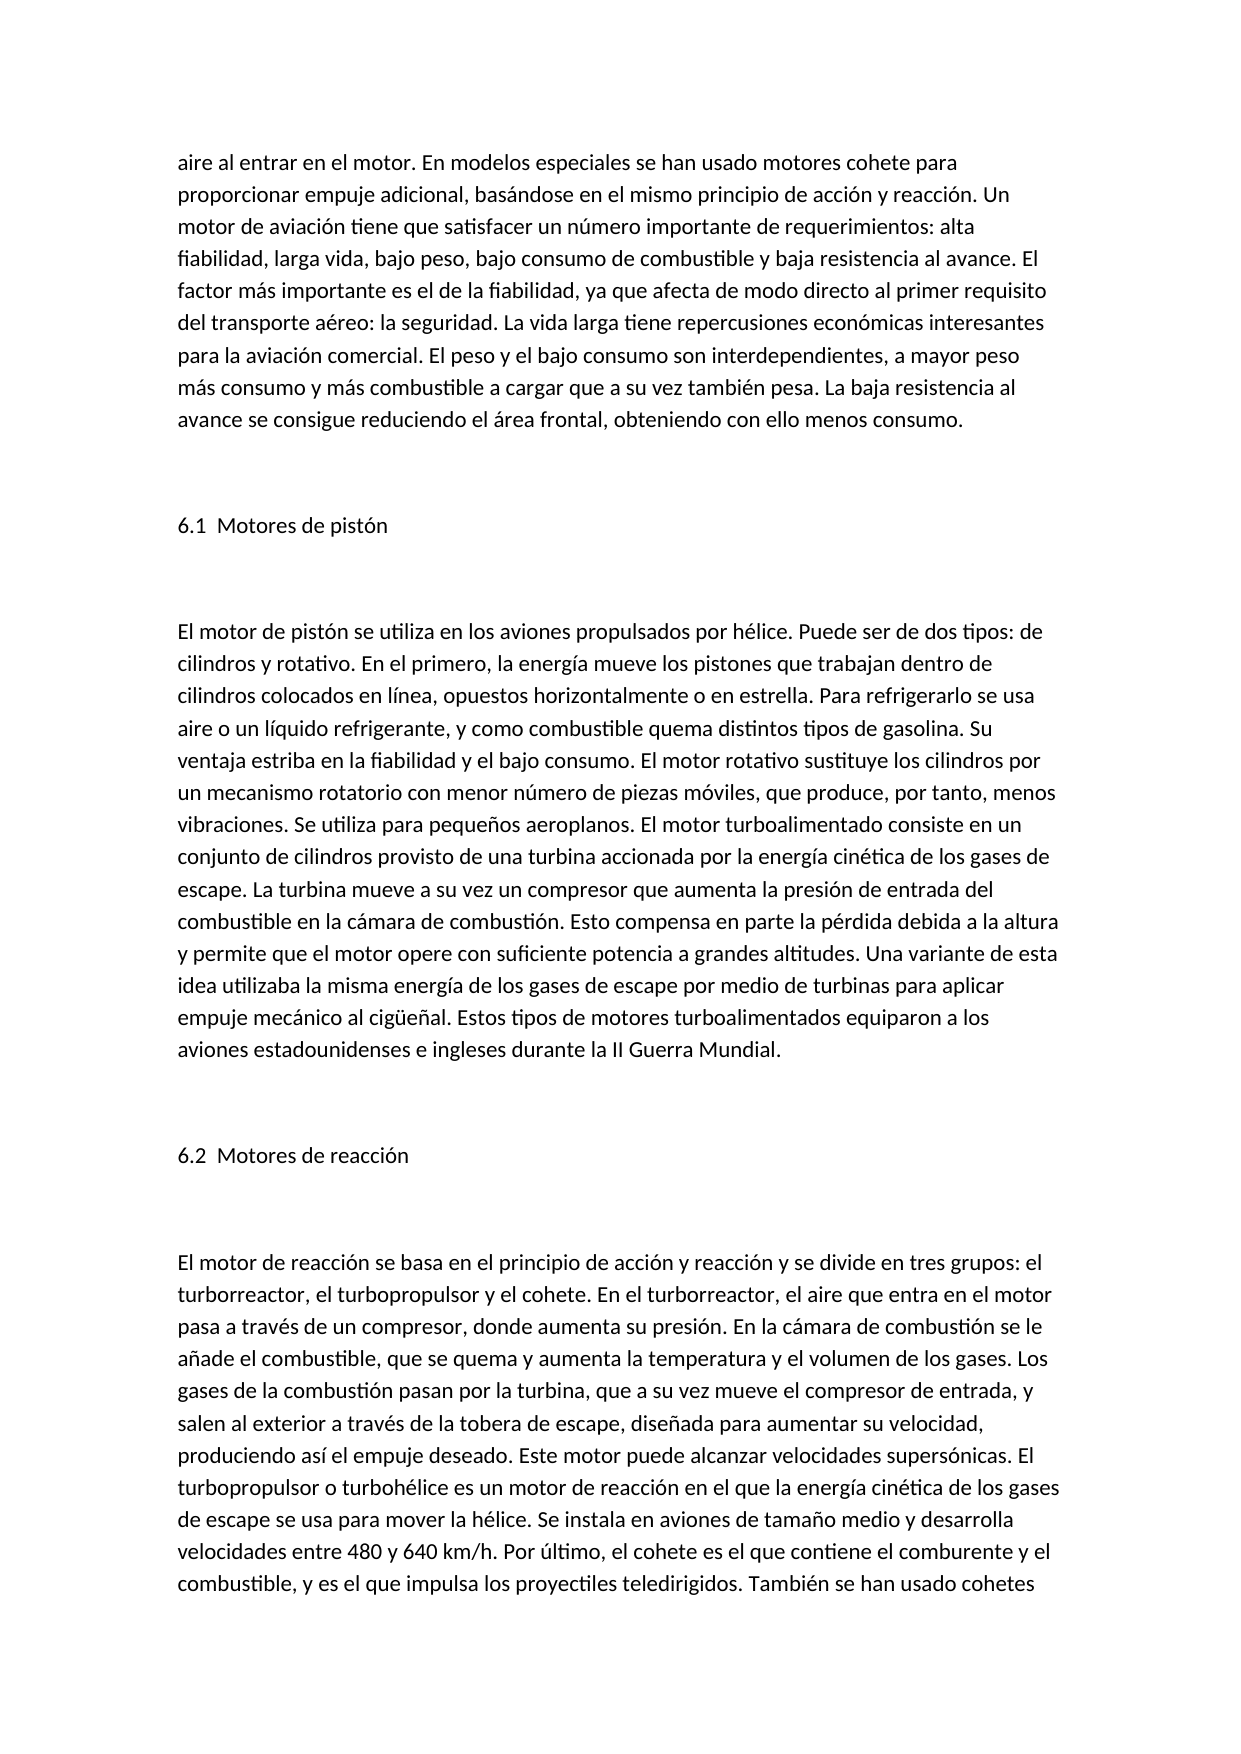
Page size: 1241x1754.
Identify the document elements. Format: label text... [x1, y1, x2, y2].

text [177, 148, 1063, 433]
text 6.2 Motores de reacción [177, 1142, 1063, 1170]
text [177, 1248, 1063, 1598]
text 6.1 Motores de pistón [177, 511, 1063, 539]
text El motor de pistón se utiliza en los aviones propulsados por hélice. Puede ser de dos tipos: de cilindros y rotativo. En el primero, la energía mueve los pistones que trabajan dentro de cilindros colocados en línea, opuestos horizontalmente o en estrella. Para refrigerarlo se usa aire o un líquido refrigerante, y como combustible quema distintos tipos de gasolina. Su ventaja estriba en la fiabilidad y el bajo consumo. El motor rotativo sustituye los cilindros por un mecanismo rotatorio con menor número de piezas móviles, que produce, por tanto, menos vibraciones. Se utiliza para pequeños aeroplanos. El motor turboalimentado consiste en un conjunto de cilindros provisto de una turbina accionada por la energía cinética de los gases de escape. La turbina mueve a su vez un compresor que aumenta la presión de entrada del combustible en la cámara de combustión. Esto compensa en parte la pérdida debida a la altura y permite que el motor opere con suficiente potencia a grandes altitudes. Una variante de esta idea utilizaba la misma energía de los gases de escape por medio de turbinas para aplicar empuje mecánico al cigüeñal. Estos tipos de motores turboalimentados equiparon a los aviones estadounidenses e ingleses durante la II Guerra Mundial. [177, 617, 1063, 1064]
